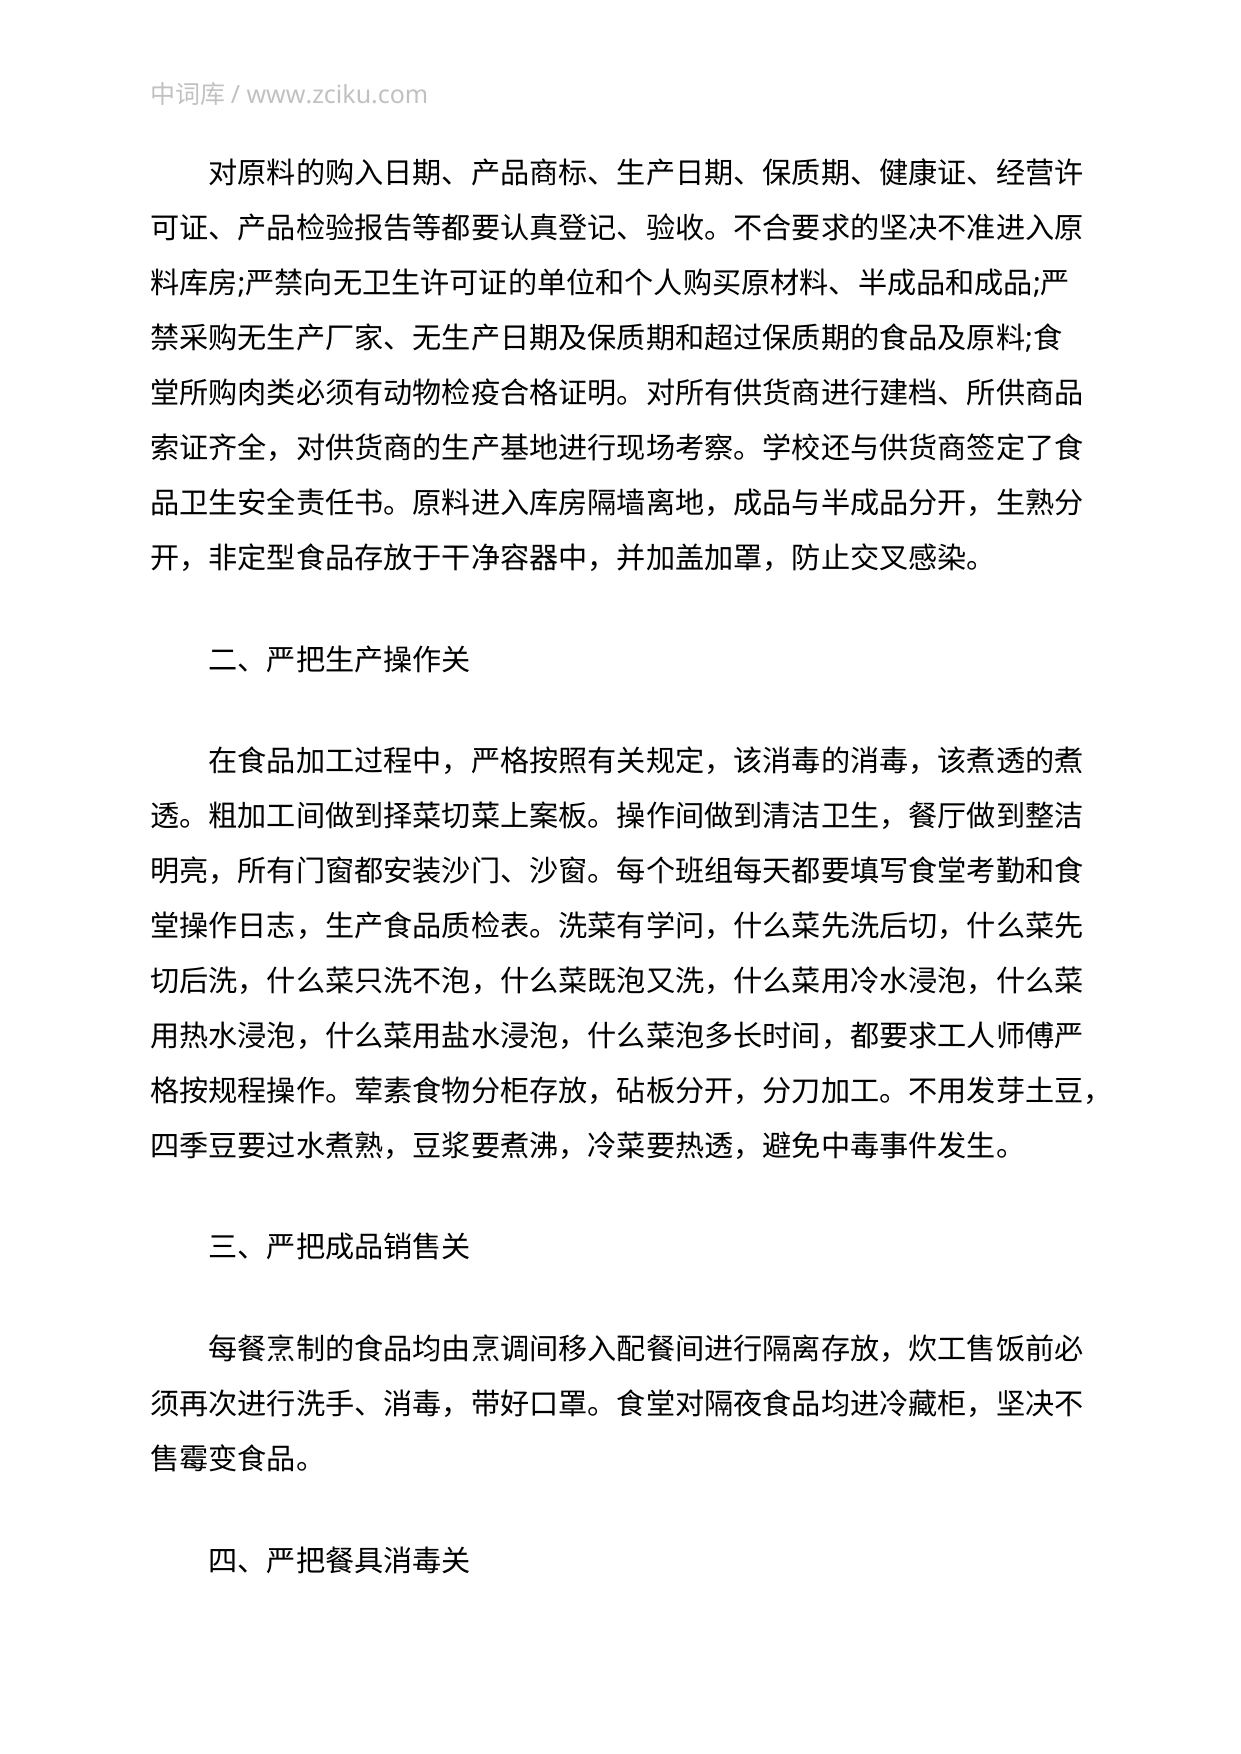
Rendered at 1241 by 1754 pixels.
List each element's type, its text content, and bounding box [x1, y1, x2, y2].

text 三、严把成品销售关 [150, 1224, 1090, 1266]
text 二、严把生产操作关 [150, 636, 1090, 678]
text 对原料的购入日期、产品商标、生产日期、保质期、健康证、经营许可证、产品检验报告等都要认真登记、验收。不合要求的坚决不准进入原料库房;严禁向无卫生许可证的单位和个人购买原材料、半成品和成品;严禁采购无生产厂家、无生产日期及保质期和超过保质期的食品及原料;食堂所购肉类必须有动物检疫合格证明。对所有供货商进行建档、所供商品索证齐全，对供货商的生产基地进行现场考察。学校还与供货商签定了食品卫生安全责任书。原料进入库房隔墙离地，成品与半成品分开，生熟分开，非定型食品存放于干净容器中，并加盖加罩，防止交叉感染。 [150, 150, 1090, 577]
text 每餐烹制的食品均由烹调间移入配餐间进行隔离存放，炊工售饭前必须再次进行洗手、消毒，带好口罩。食堂对隔夜食品均进冷藏柜，坚决不售霉变食品。 [150, 1326, 1090, 1478]
text 四、严把餐具消毒关 [150, 1537, 1090, 1580]
text 在食品加工过程中，严格按照有关规定，该消毒的消毒，该煮透的煮透。粗加工间做到择菜切菜上案板。操作间做到清洁卫生，餐厅做到整洁明亮，所有门窗都安装沙门、沙窗。每个班组每天都要填写食堂考勤和食堂操作日志，生产食品质检表。洗菜有学问，什么菜先洗后切，什么菜先切后洗，什么菜只洗不泡，什么菜既泡又洗，什么菜用冷水浸泡，什么菜用热水浸泡，什么菜用盐水浸泡，什么菜泡多长时间，都要求工人师傅严格按规程操作。荤素食物分柜存放，砧板分开，分刀加工。不用发芽土豆，四季豆要过水煮熟，豆浆要煮沸，冷菜要热透，避免中毒事件发生。 [150, 738, 1090, 1164]
